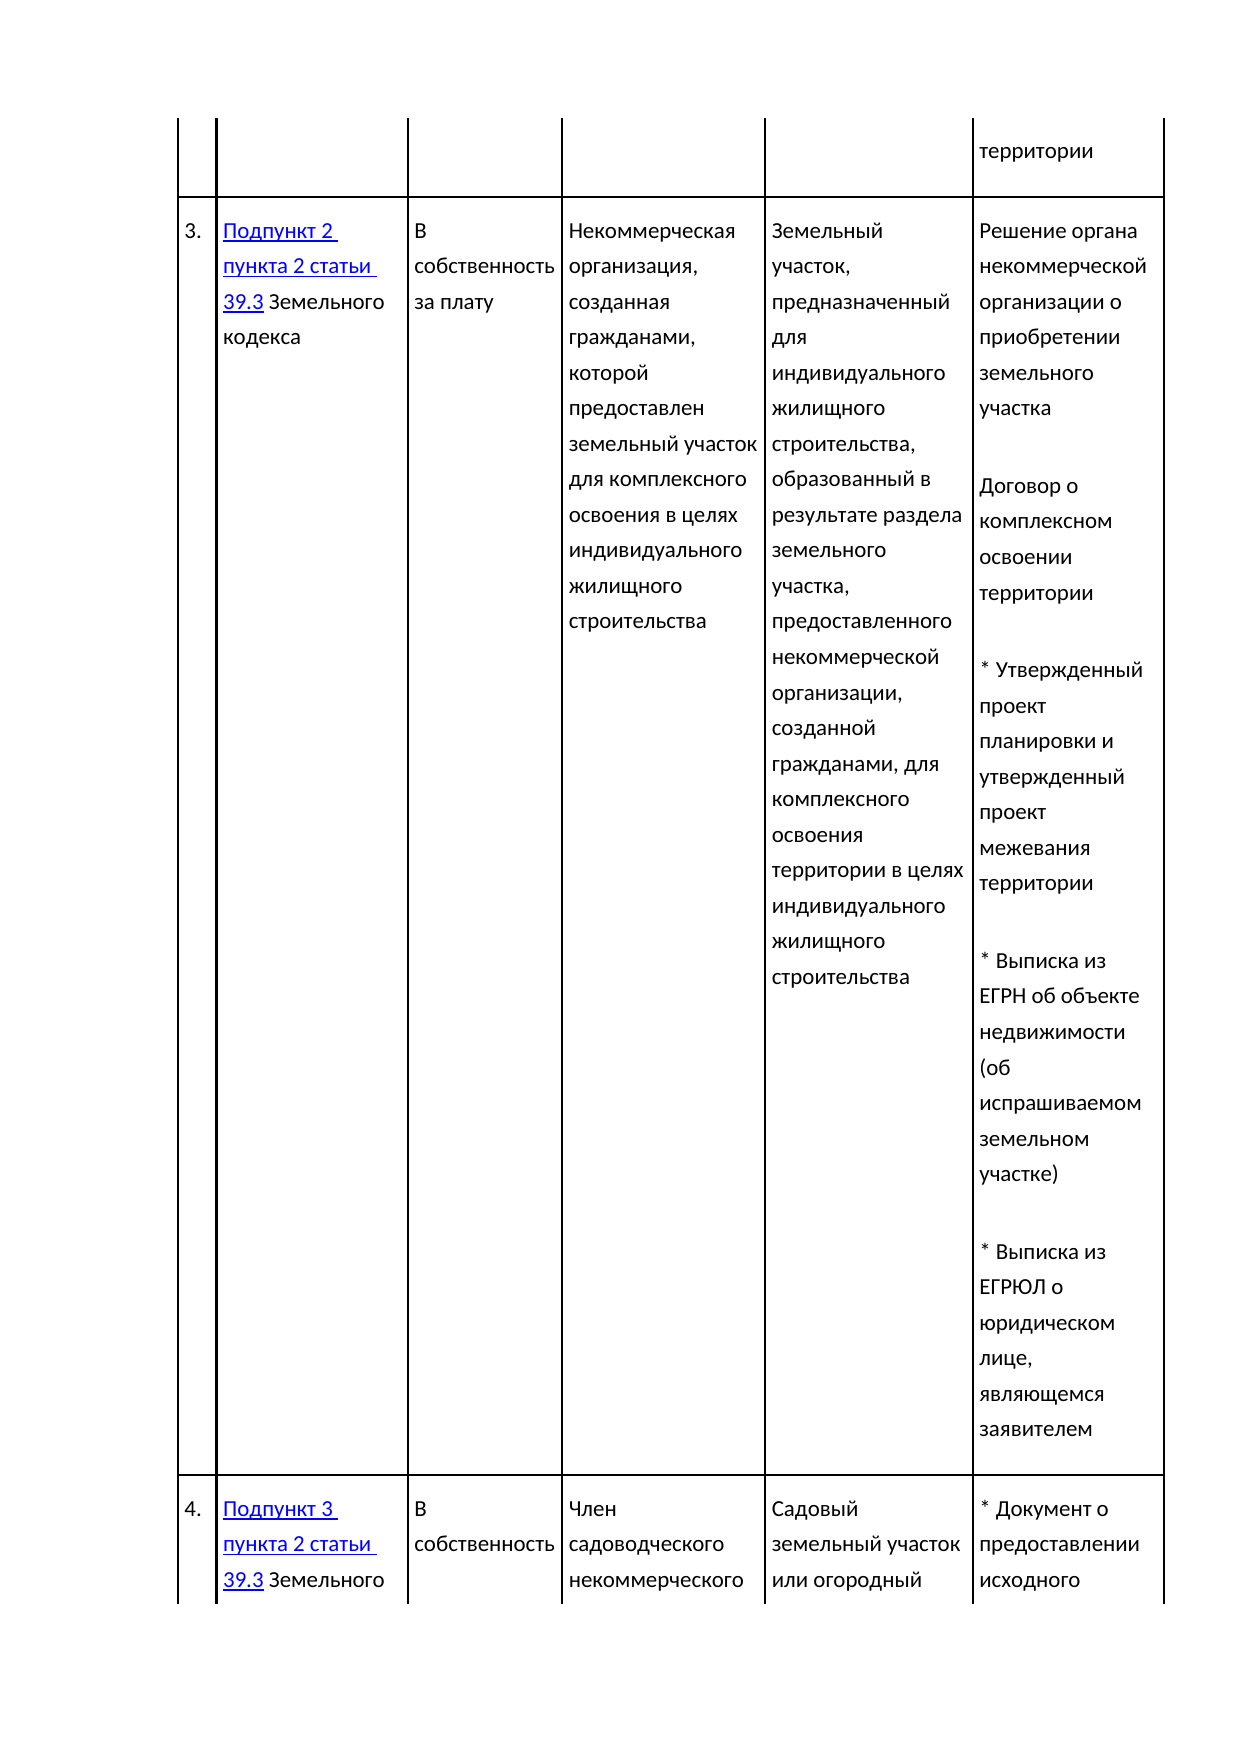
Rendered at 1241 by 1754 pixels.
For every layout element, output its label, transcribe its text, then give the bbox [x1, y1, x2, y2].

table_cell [409, 1476, 561, 1604]
table_cell Договор о комплексном освоении территории [974, 453, 1163, 637]
table_cell В собственность за плату [409, 198, 561, 1474]
table_cell Решение органа некоммерческой организации о приобретении земельного участка [974, 198, 1163, 453]
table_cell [766, 1476, 972, 1604]
table_cell Земельный участок, предназначенный для индивидуального жилищного строительства, образованный в результате раздела земельного участка, предоставленного некоммерческой организации, созданной гражданами, для комплексного освоения территории в целях индивидуального жилищного строительства [766, 198, 972, 1474]
table_cell * Утвержденный проект планировки и утвержденный проект межевания территории [974, 637, 1163, 928]
table_cell 4. [179, 1476, 215, 1604]
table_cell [218, 198, 407, 1474]
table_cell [218, 1476, 407, 1604]
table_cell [563, 1476, 764, 1604]
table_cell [974, 118, 1163, 196]
table_cell 3. [179, 198, 215, 1474]
table_cell * Выписка из ЕГРЮЛ о юридическом лице, являющемся заявителем [974, 1219, 1163, 1474]
table_cell Некоммерческая организация, созданная гражданами, которой предоставлен земельный участок для комплексного освоения в целях индивидуального жилищного строительства [563, 198, 764, 1474]
table_cell * Выписка из ЕГРН об объекте недвижимости (об испрашиваемом земельном участке) [974, 928, 1163, 1219]
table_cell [974, 1476, 1163, 1604]
